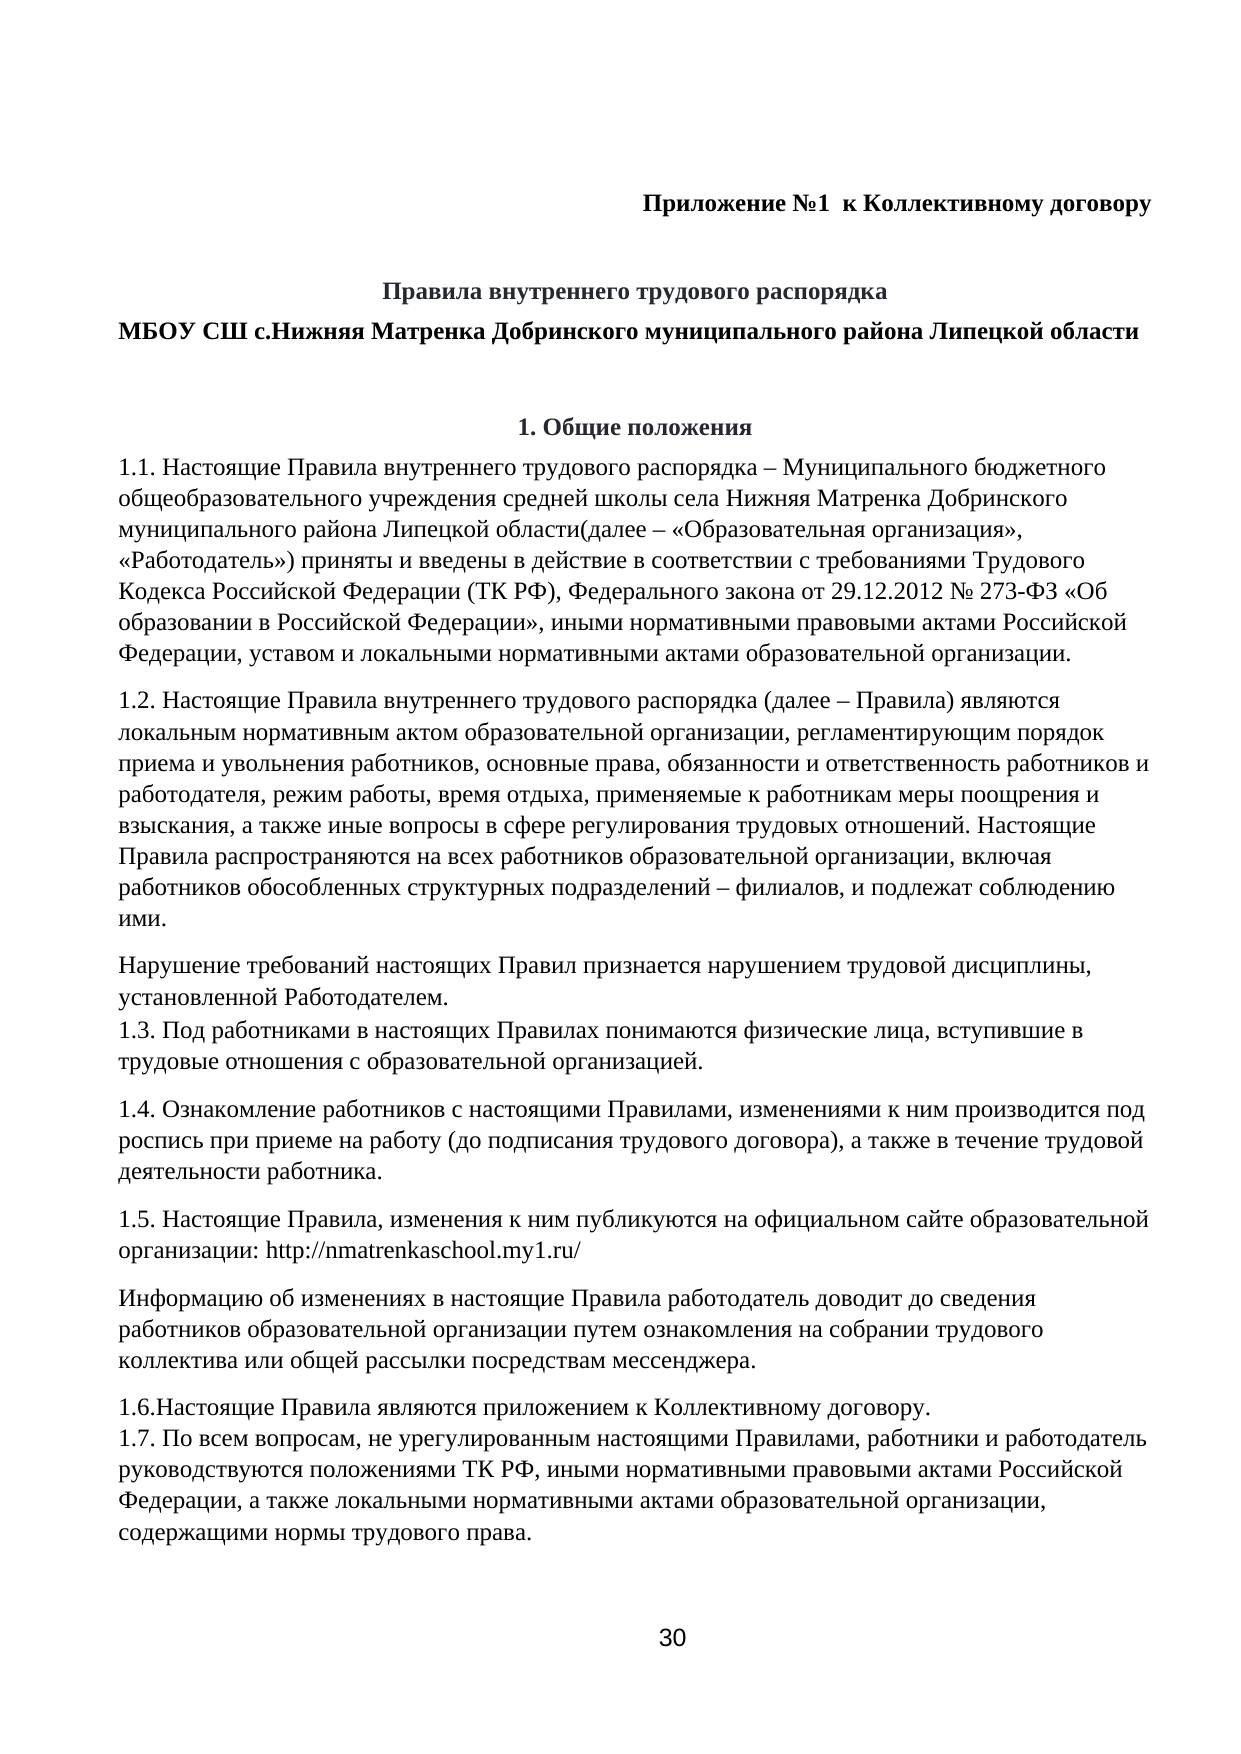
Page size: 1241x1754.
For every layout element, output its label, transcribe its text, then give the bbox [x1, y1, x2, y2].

text Приложение №1 к Коллективному договору [118, 188, 1152, 217]
text 1.1. Настоящие Правила внутреннего трудового распорядка – Муниципального бюджетного общеобразовательного учреждения средней школы села Нижняя Матренка Добринского муниципального района Липецкой области(далее – «Образовательная организация», «Работодатель») приняты и введены в действие в соответствии с требованиями Трудового Кодекса Российской Федерации (ТК РФ), Федерального закона от 29.12.2012 № 273-ФЗ «Об образовании в Российской Федерации», иными нормативными правовыми актами Российской Федерации, уставом и локальными нормативными актами образовательной организации. [118, 452, 1152, 667]
text 1.5. Настоящие Правила, изменения к ним публикуются на официальном сайте образовательной организации: http://nmatrenkaschool.my1.ru/ [118, 1204, 1152, 1264]
text 1.3. Под работниками в настоящих Правилах понимаются физические лица, вступившие в трудовые отношения с образовательной организацией. [118, 1015, 1152, 1075]
subtitle Правила внутреннего трудового распорядка [118, 276, 1152, 305]
text 1.6.Настоящие Правила являются приложением к Коллективному договору. [118, 1392, 1152, 1421]
text МБОУ СШ с.Нижняя Матренка Добринского муниципального района Липецкой области [118, 316, 1152, 345]
text 1.2. Настоящие Правила внутреннего трудового распорядка (далее – Правила) являются локальным нормативным актом образовательной организации, регламентирующим порядок приема и увольнения работников, основные права, обязанности и ответственность работников и работодателя, режим работы, время отдыха, применяемые к работникам меры поощрения и взыскания, а также иные вопросы в сфере регулирования трудовых отношений. Настоящие Правила распространяются на всех работников образовательной организации, включая работников обособленных структурных подразделений – филиалов, и подлежат соблюдению ими. [118, 686, 1152, 932]
subtitle 1. Общие положения [118, 412, 1152, 440]
text Нарушение требований настоящих Правил признается нарушением трудовой дисциплины, установленной Работодателем. [118, 951, 1151, 1010]
text 1.4. Ознакомление работников с настоящими Правилами, изменениями к ним производится под роспись при приеме на работу (до подписания трудового договора), а также в течение трудовой деятельности работника. [118, 1094, 1152, 1185]
text 1.7. По всем вопросам, не урегулированным настоящими Правилами, работники и работодатель руководствуются положениями ТК РФ, иными нормативными правовыми актами Российской Федерации, а также локальными нормативными актами образовательной организации, содержащими нормы трудового права. [118, 1423, 1152, 1545]
text Информацию об изменениях в настоящие Правила работодатель доводит до сведения работников образовательной организации путем ознакомления на собрании трудового коллектива или общей рассылки посредствам мессенджера. [118, 1283, 1152, 1373]
